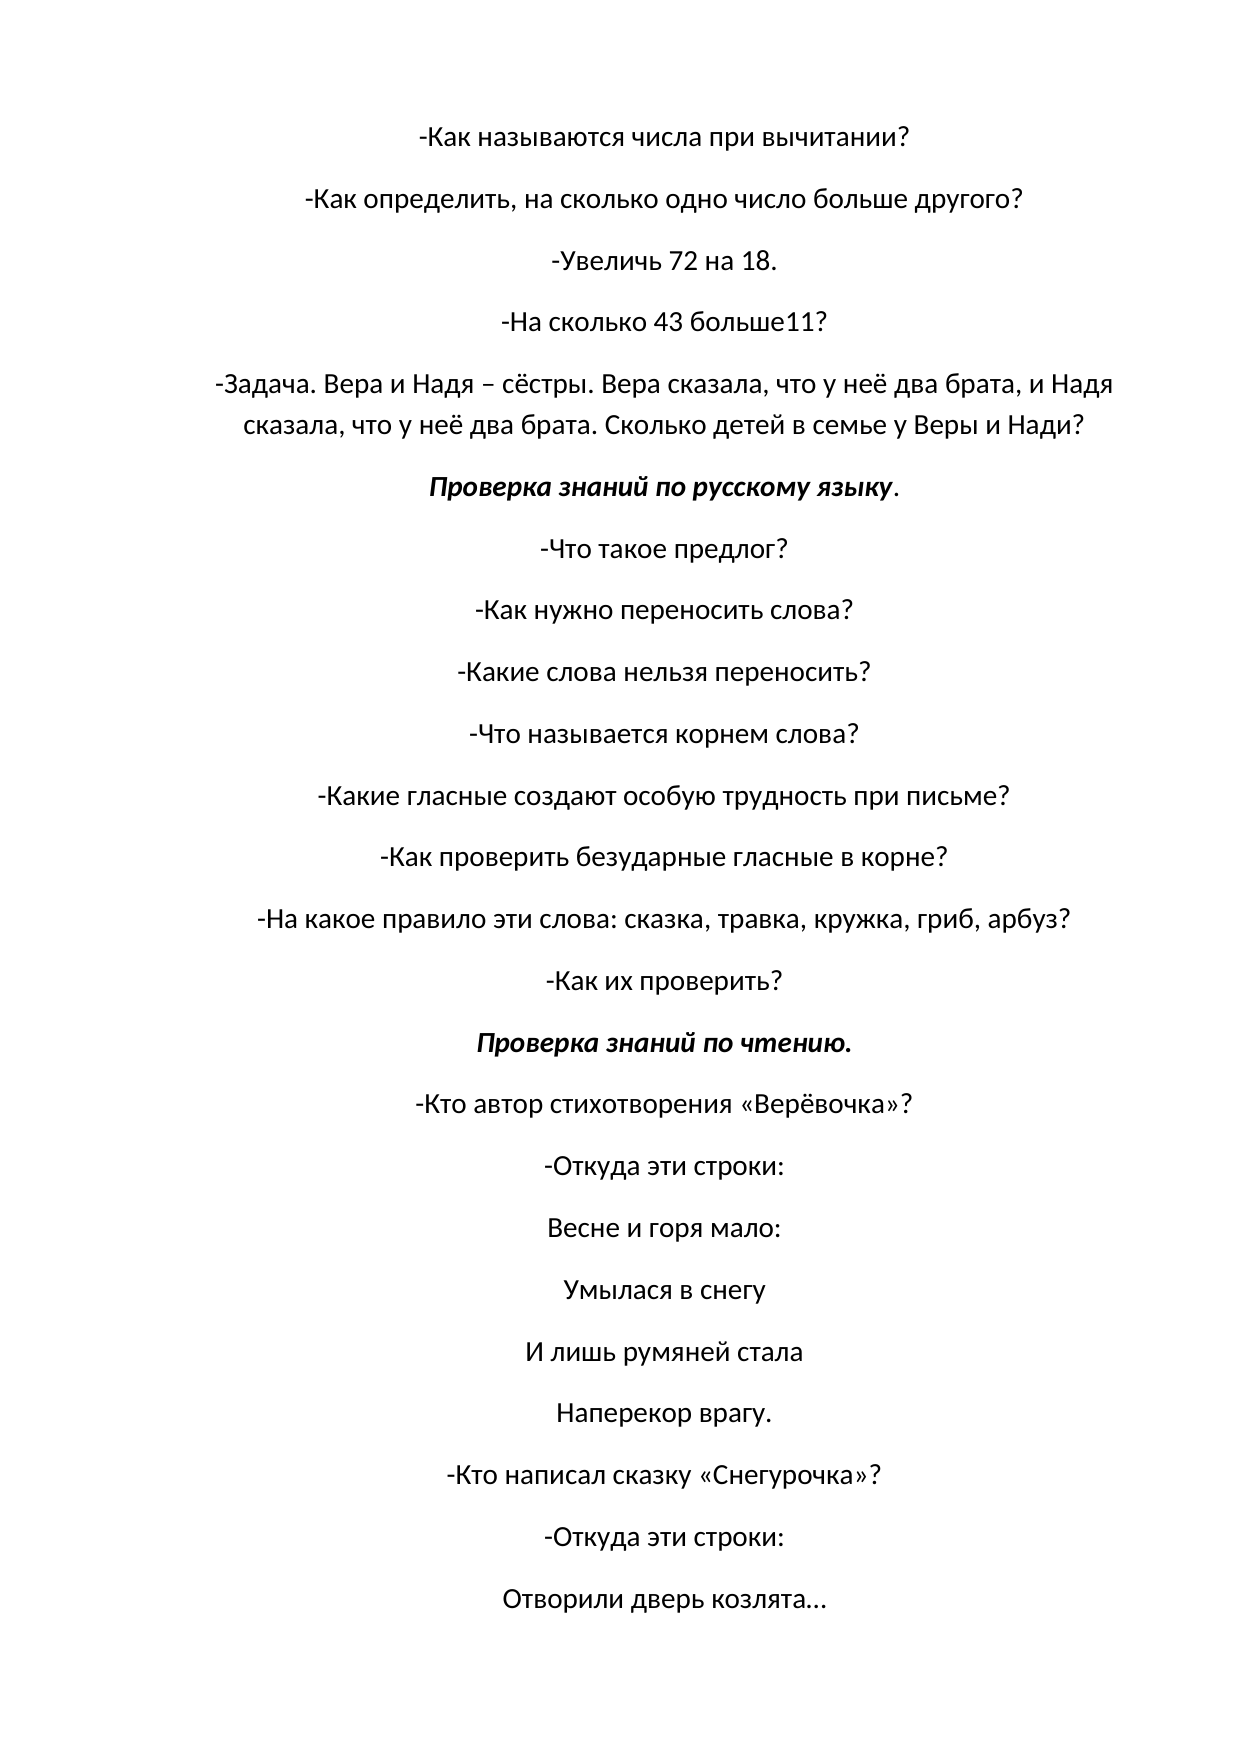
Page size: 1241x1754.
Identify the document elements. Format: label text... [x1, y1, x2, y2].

text -Как их проверить? [177, 962, 1152, 998]
text И лишь румяней стала [177, 1333, 1152, 1368]
text Проверка знаний по русскому языку. [177, 468, 1152, 503]
text -Увеличь 72 на 18. [177, 242, 1152, 277]
text Весне и горя мало: [177, 1209, 1152, 1245]
text -Кто автор стихотворения «Верёвочка»? [177, 1086, 1152, 1121]
text -Кто написал сказку «Снегурочка»? [177, 1456, 1152, 1492]
text -Как определить, на сколько одно число больше другого? [177, 180, 1152, 216]
text -Как называются числа при вычитании? [177, 118, 1152, 154]
text Отворили дверь козлята… [177, 1580, 1152, 1615]
text -Откуда эти строки: [177, 1518, 1152, 1554]
text -Какие гласные создают особую трудность при письме? [177, 777, 1152, 812]
text Проверка знаний по чтению. [177, 1024, 1152, 1059]
text -Задача. Вера и Надя – сёстры. Вера сказала, что у неё два брата, и Надя сказала, что у неё два брата. Сколько детей в семье у Веры и Нади? [177, 365, 1152, 442]
text -Откуда эти строки: [177, 1147, 1152, 1183]
text -На сколько 43 больше11? [177, 303, 1152, 339]
text Умылася в снегу [177, 1271, 1152, 1307]
text -Какие слова нельзя переносить? [177, 653, 1152, 689]
text -Как проверить безударные гласные в корне? [177, 838, 1152, 874]
text -Что такое предлог? [177, 530, 1152, 565]
text -Как нужно переносить слова? [177, 591, 1152, 627]
text -На какое правило эти слова: сказка, травка, кружка, гриб, арбуз? [177, 900, 1152, 936]
text Наперекор врагу. [177, 1394, 1152, 1430]
text -Что называется корнем слова? [177, 715, 1152, 751]
